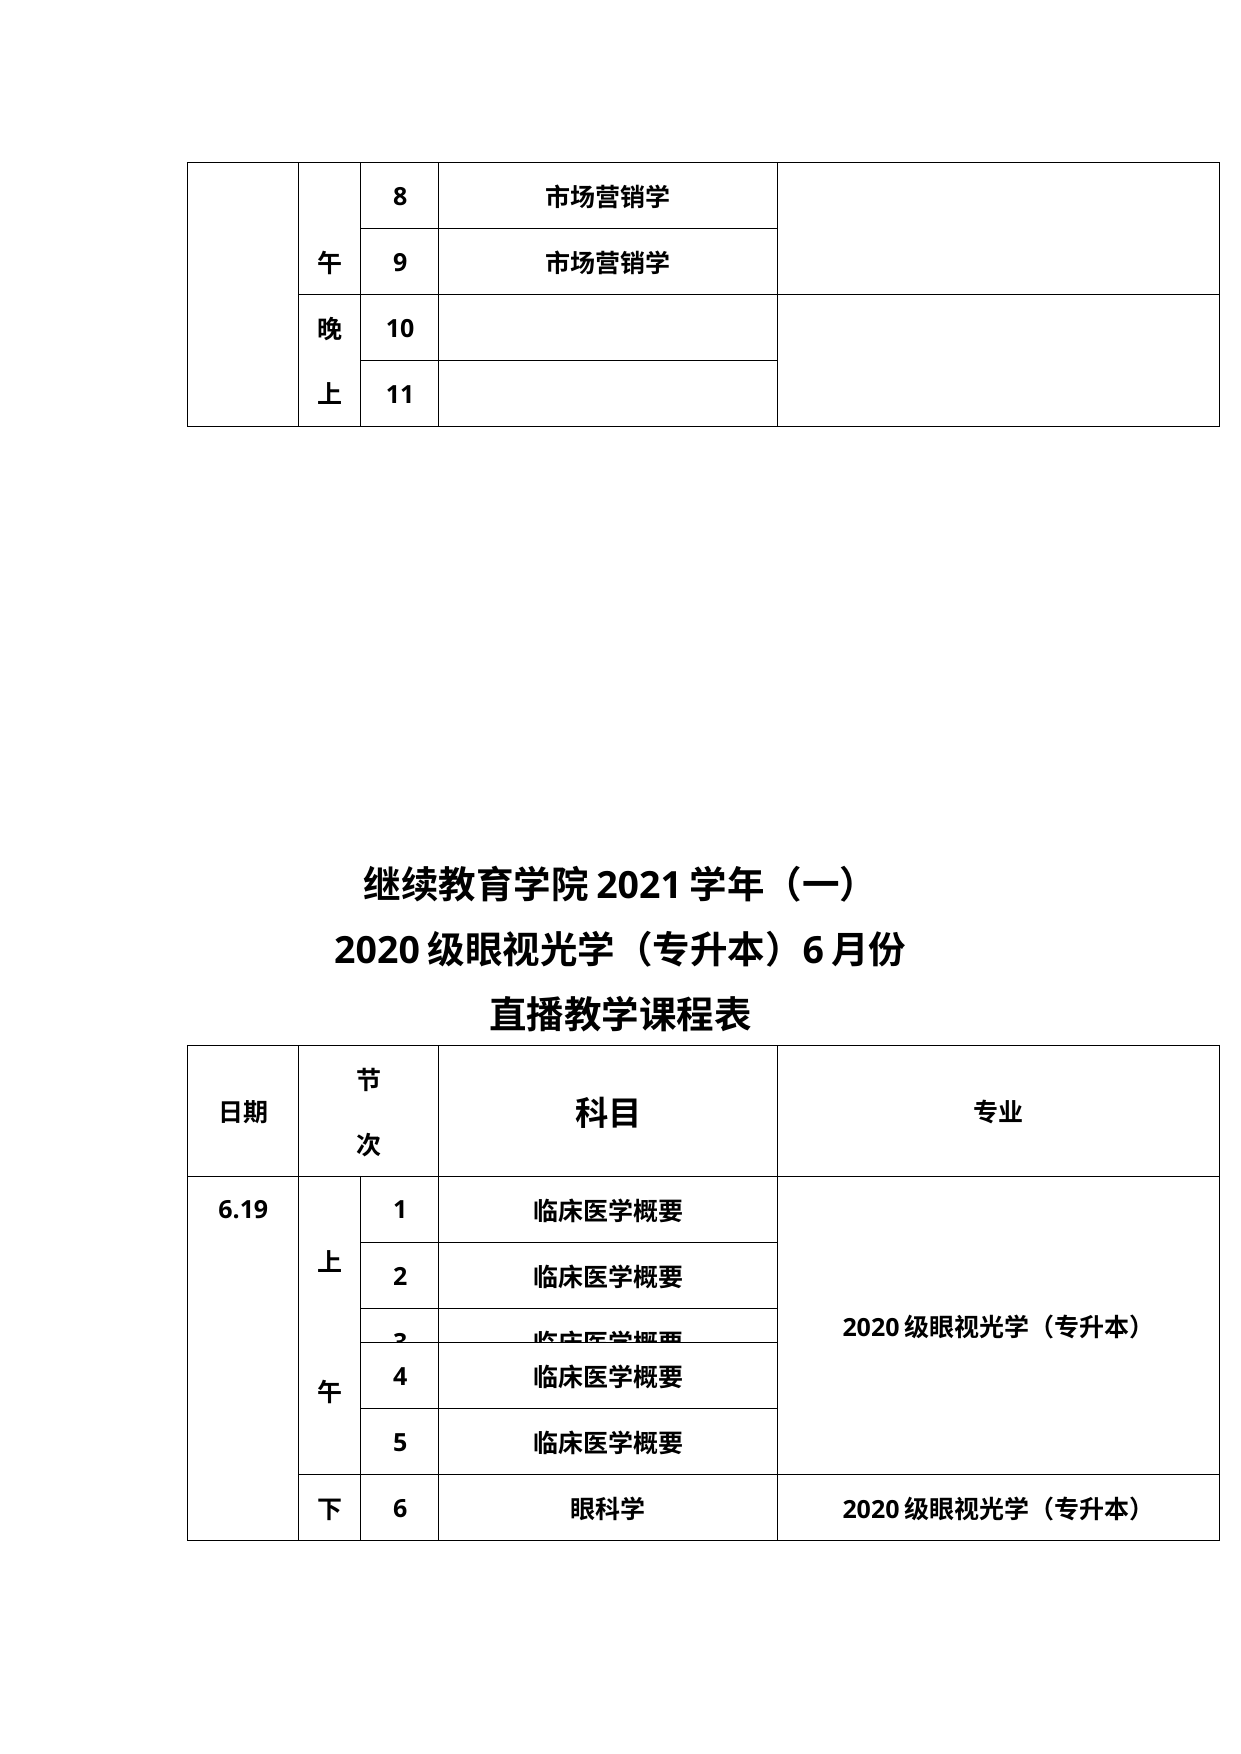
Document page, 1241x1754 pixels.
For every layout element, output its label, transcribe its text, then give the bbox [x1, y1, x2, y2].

table_cell 2020级眼视光学（专升本） [778, 1177, 1219, 1474]
text 直播教学课程表 [187, 980, 1053, 1045]
table_cell 临床医学概要 [439, 1243, 777, 1308]
table_cell 3 [361, 1309, 438, 1342]
table_cell 6 [361, 1475, 438, 1540]
table_cell 眼科学 [439, 1475, 777, 1540]
table_cell 10 [361, 295, 438, 360]
table_cell 临床医学概要 [439, 1177, 777, 1242]
table_header 科目 [439, 1046, 777, 1176]
table_header 专业 [778, 1046, 1219, 1176]
table_cell 下 午 [299, 1475, 360, 1540]
text 继续教育学院2021学年（一） [187, 850, 1053, 915]
text 2020级眼视光学（专升本）6月份 [187, 915, 1053, 980]
table_cell [778, 295, 1219, 426]
table_cell 2020级眼视光学（专升本） [778, 1475, 1219, 1540]
table_cell 8 [361, 163, 438, 228]
table_cell 市场营销学 [439, 163, 777, 228]
table_header 日期 [188, 1046, 298, 1176]
table_cell [439, 361, 777, 426]
table_cell 上 午 [299, 1177, 360, 1474]
table_cell 晚上 [299, 295, 360, 426]
table_cell 1 [361, 1177, 438, 1242]
table_cell 11 [361, 361, 438, 426]
table_cell 临床医学概要 [439, 1409, 777, 1474]
table_cell 临床医学概要 [439, 1343, 777, 1408]
table_cell 市场营销学 [439, 229, 777, 294]
table_cell [439, 295, 777, 360]
table_cell 临床医学概要 [439, 1309, 777, 1342]
table_cell 4 [361, 1343, 438, 1408]
table_cell 2 [361, 1243, 438, 1308]
table_header 节 次 [299, 1046, 438, 1176]
table_cell 6.19 [188, 1177, 298, 1540]
table_cell 9 [361, 229, 438, 294]
table_cell 5 [361, 1409, 438, 1474]
